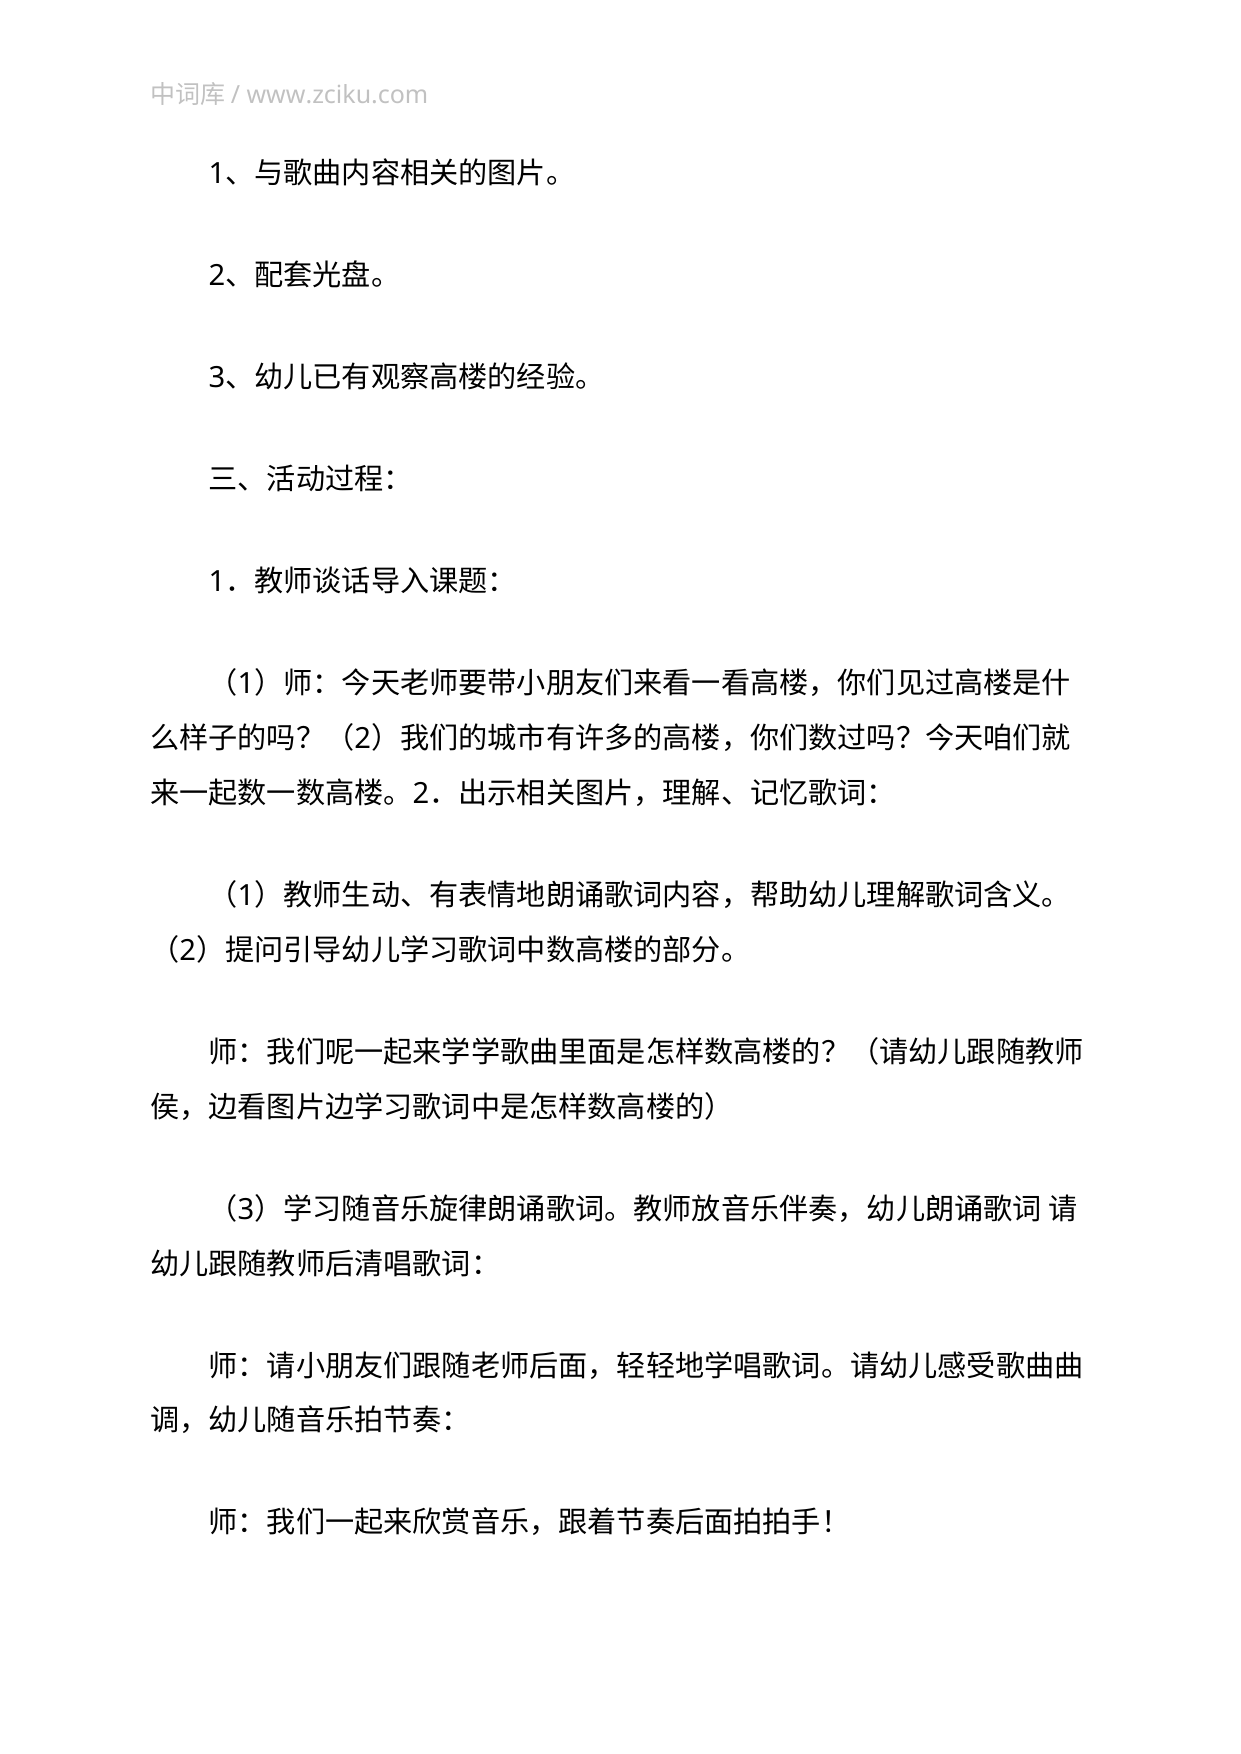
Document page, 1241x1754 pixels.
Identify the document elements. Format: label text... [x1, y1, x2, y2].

text 1、与歌曲内容相关的图片。 [150, 150, 1090, 192]
text 师：我们一起来欣赏音乐，跟着节奏后面拍拍手！ [150, 1499, 1090, 1541]
text 2、配套光盘。 [150, 252, 1090, 294]
text 师：请小朋友们跟随老师后面，轻轻地学唱歌词。请幼儿感受歌曲曲调，幼儿随音乐拍节奏： [150, 1342, 1090, 1439]
text （1）师：今天老师要带小朋友们来看一看高楼，你们见过高楼是什么样子的吗？（2）我们的城市有许多的高楼，你们数过吗？今天咱们就来一起数一数高楼。2．出示相关图片，理解、记忆歌词： [150, 660, 1090, 812]
text 3、幼儿已有观察高楼的经验。 [150, 354, 1090, 396]
text 1．教师谈话导入课题： [150, 558, 1090, 600]
text 师：我们呢一起来学学歌曲里面是怎样数高楼的？（请幼儿跟随教师侯，边看图片边学习歌词中是怎样数高楼的） [150, 1029, 1090, 1126]
text 三、活动过程： [150, 456, 1090, 498]
text （3）学习随音乐旋律朗诵歌词。教师放音乐伴奏，幼儿朗诵歌词 请幼儿跟随教师后清唱歌词： [150, 1185, 1090, 1283]
text （1）教师生动、有表情地朗诵歌词内容，帮助幼儿理解歌词含义。（2）提问引导幼儿学习歌词中数高楼的部分。 [150, 872, 1090, 969]
